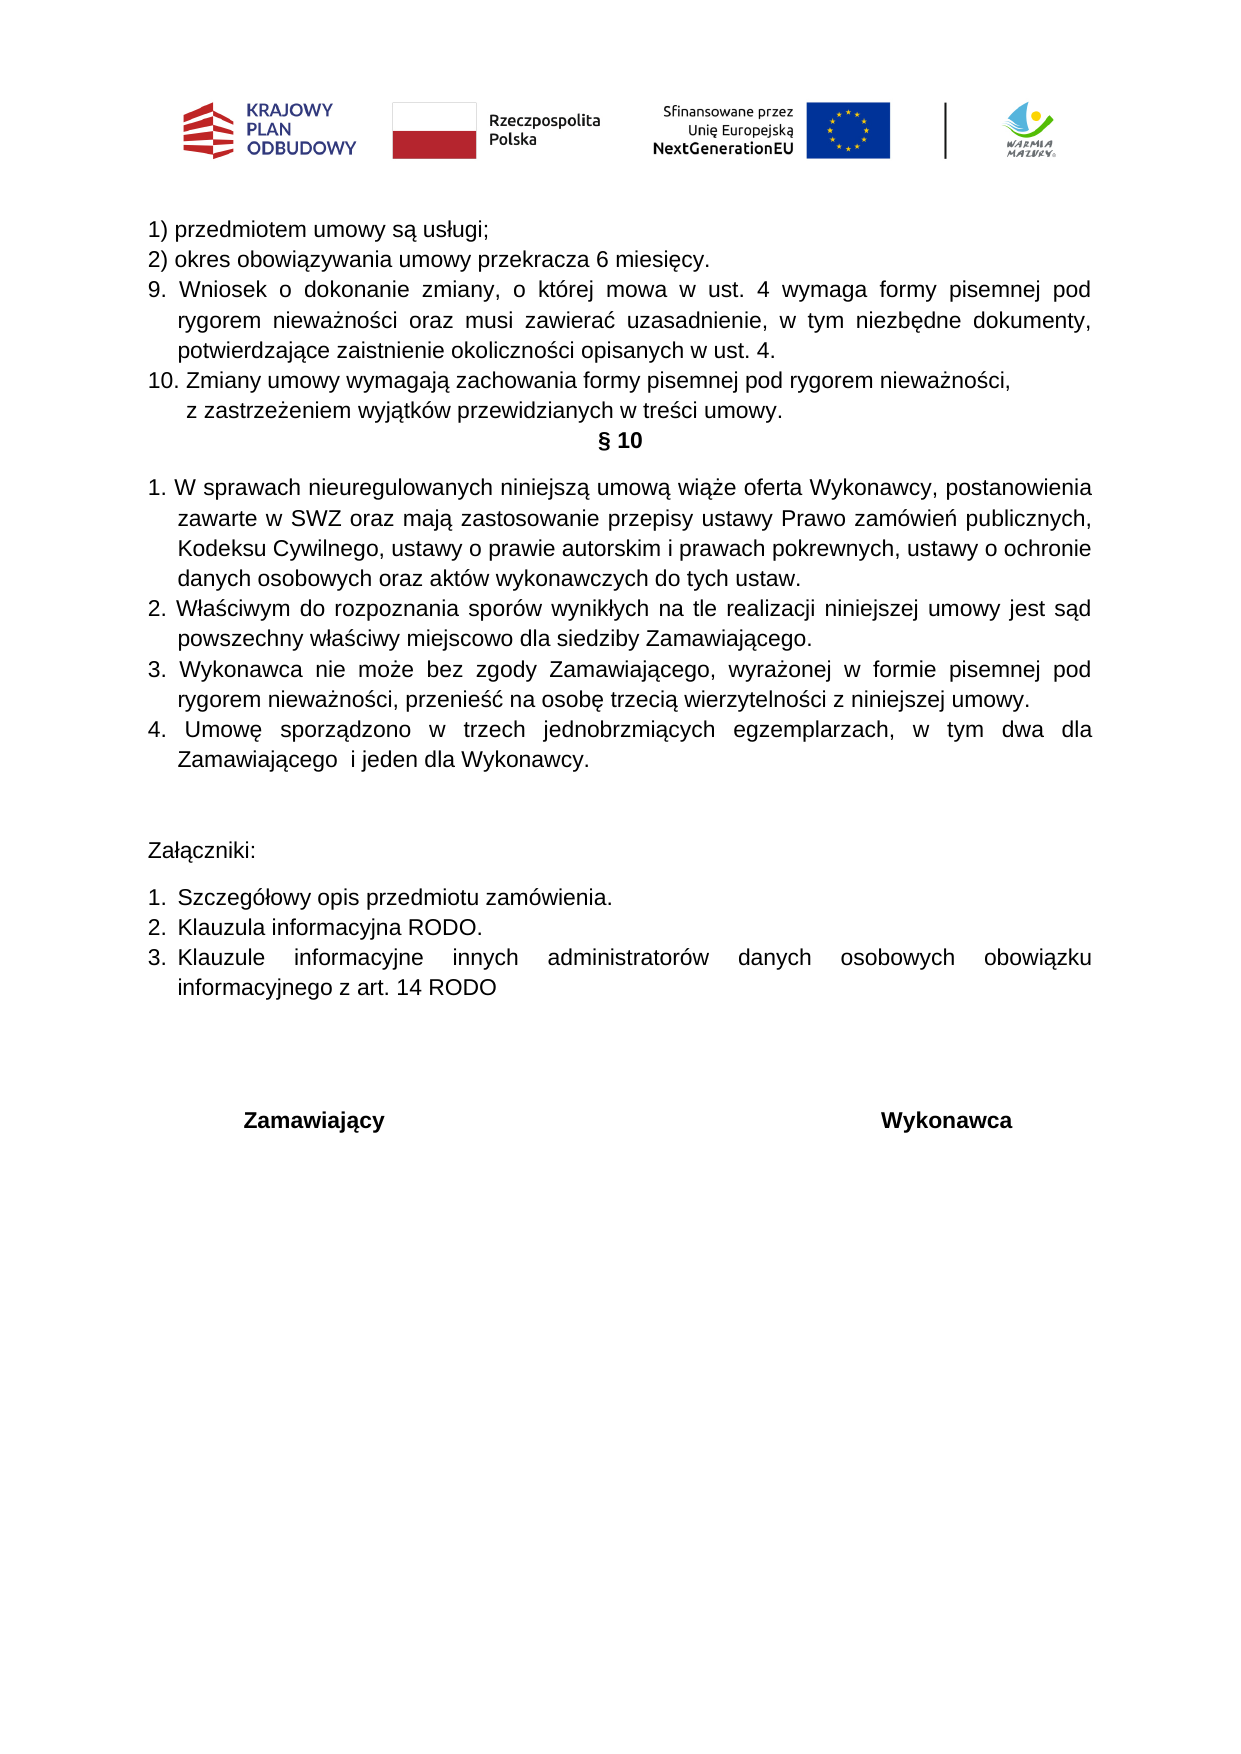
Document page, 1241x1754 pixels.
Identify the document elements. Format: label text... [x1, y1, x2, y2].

text z zastrzeżeniem wyjątków przewidzianych w treści umowy. [148, 397, 1093, 423]
list Szczegółowy opis przedmiotu zamówienia. [148, 884, 1093, 910]
text 9. Wniosek o dokonanie zmiany, o której mowa w ust. 4 wymaga formy pisemnej pod rygorem nieważności oraz musi zawierać uzasadnienie, w tym niezbędne dokumenty, potwierdzające zaistnienie okoliczności opisanych w ust. 4. [148, 276, 1093, 363]
text 2. Właściwym do rozpoznania sporów wynikłych na tle realizacji niniejszej umowy jest sąd powszechny właściwy miejscowo dla siedziby Zamawiającego. [148, 595, 1093, 652]
text 3. Wykonawca nie może bez zgody Zamawiającego, wyrażonej w formie pisemnej pod rygorem nieważności, przenieść na osobę trzecią wierzytelności z niniejszej umowy. [148, 656, 1093, 712]
list Klauzula informacyjna RODO. [148, 914, 1093, 940]
text 10. Zmiany umowy wymagają zachowania formy pisemnej pod rygorem nieważności, [148, 367, 1093, 393]
text 1) przedmiotem umowy są usługi; [148, 216, 1093, 242]
text 4. Umowę sporządzono w trzech jednobrzmiących egzemplarzach, w tym dwa dla Zamawiającego i jeden dla Wykonawcy. [148, 716, 1093, 772]
text § 10 [148, 427, 1093, 454]
text 2) okres obowiązywania umowy przekracza 6 miesięcy. [148, 246, 1093, 272]
list Klauzule informacyjne innych administratorów danych osobowych obowiązku informacyjnego z art. 14 RODO [148, 944, 1093, 1001]
picture [147, 73, 1092, 188]
text 1. W sprawach nieuregulowanych niniejszą umową wiąże oferta Wykonawcy, postanowienia zawarte w SWZ oraz mają zastosowanie przepisy ustawy Prawo zamówień publicznych, Kodeksu Cywilnego, ustawy o prawie autorskim i prawach pokrewnych, ustawy o ochronie danych osobowych oraz aktów wykonawczych do tych ustaw. [148, 474, 1093, 591]
text Zamawiający Wykonawca [148, 1107, 1093, 1133]
text Załączniki: [148, 837, 1093, 863]
